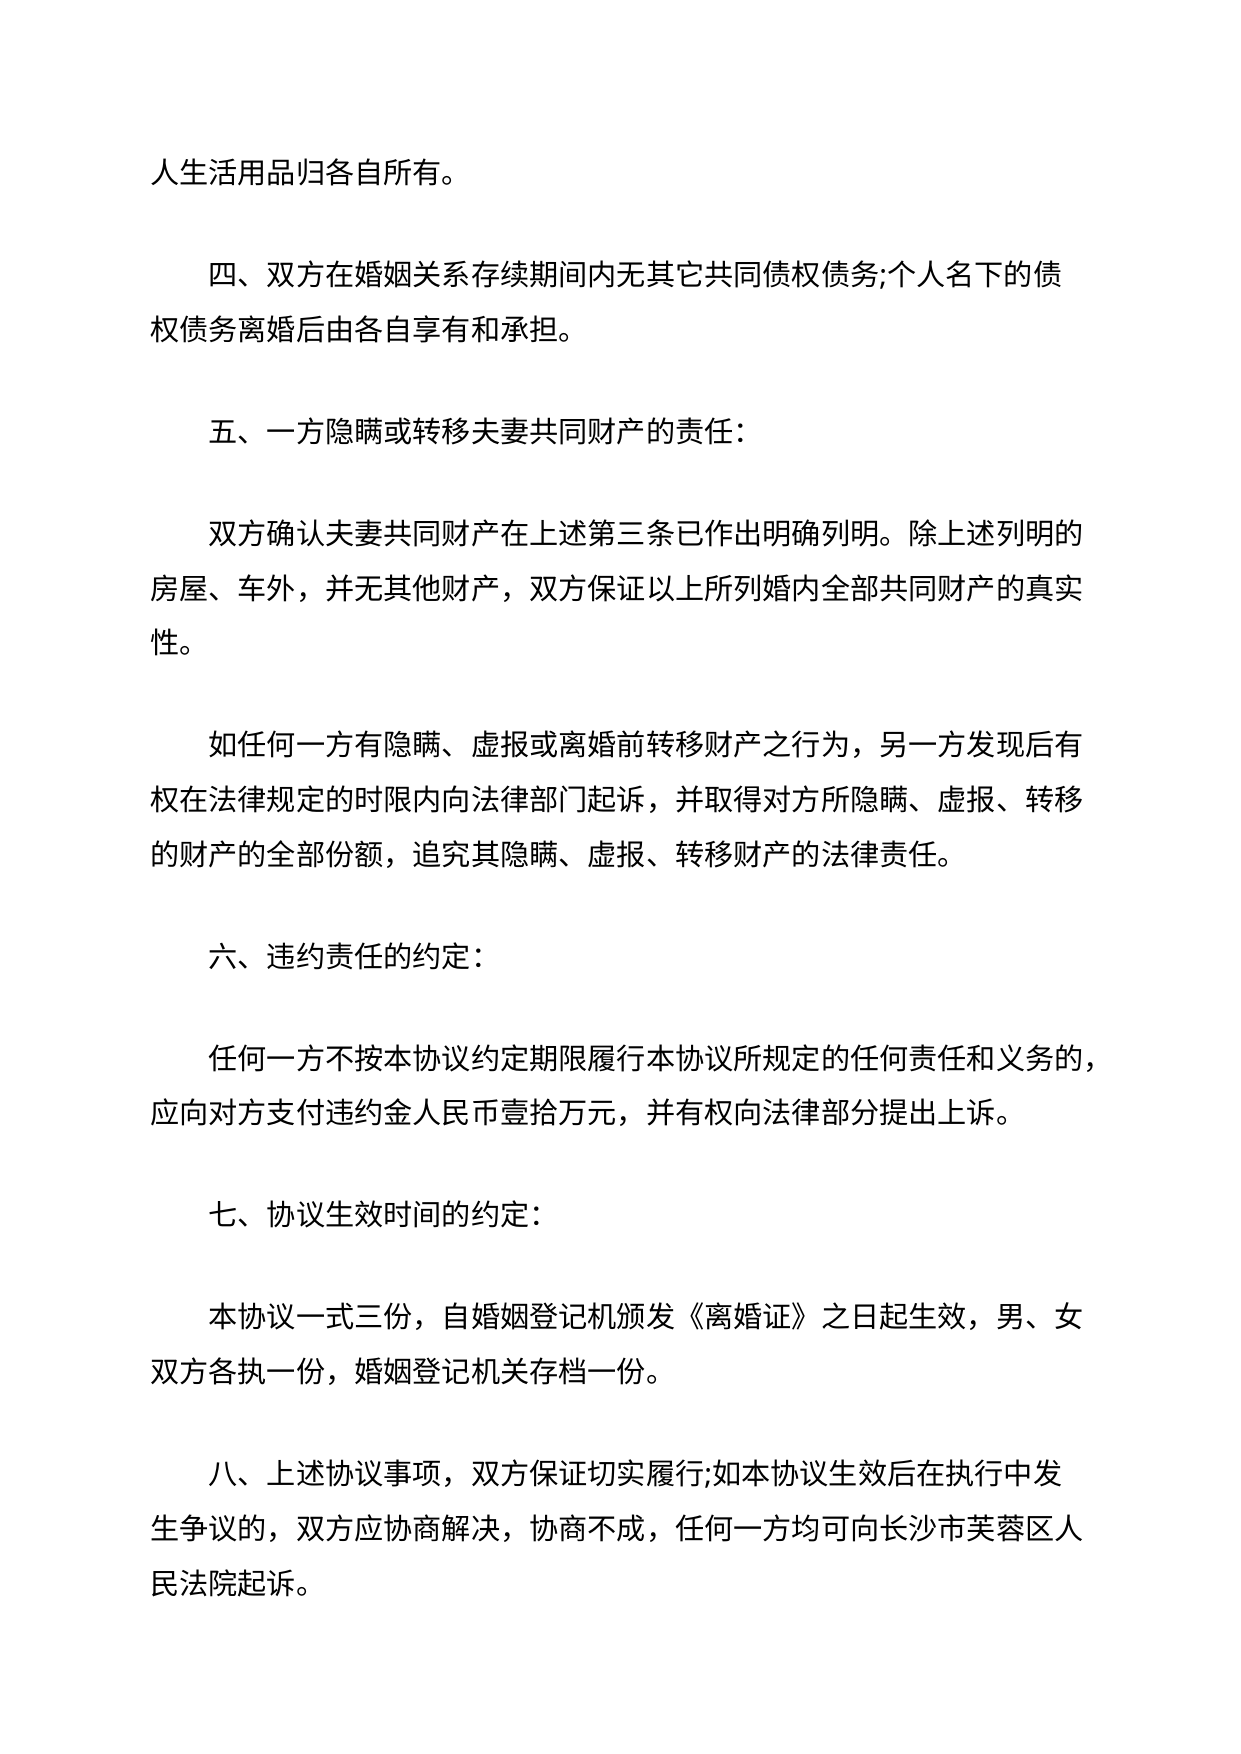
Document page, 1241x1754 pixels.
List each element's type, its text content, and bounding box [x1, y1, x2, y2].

text 双方确认夫妻共同财产在上述第三条已作出明确列明。除上述列明的房屋、车外，并无其他财产，双方保证以上所列婚内全部共同财产的真实性。 [150, 510, 1090, 662]
text 任何一方不按本协议约定期限履行本协议所规定的任何责任和义务的，应向对方支付违约金人民币壹拾万元，并有权向法律部分提出上诉。 [150, 1035, 1090, 1132]
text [150, 150, 1090, 192]
text 本协议一式三份，自婚姻登记机颁发《离婚证》之日起生效，男、女双方各执一份，婚姻登记机关存档一份。 [150, 1294, 1090, 1391]
text 四、双方在婚姻关系存续期间内无其它共同债权债务;个人名下的债权债务离婚后由各自享有和承担。 [150, 252, 1090, 349]
text 六、违约责任的约定： [150, 933, 1090, 976]
text 七、协议生效时间的约定： [150, 1192, 1090, 1234]
text 五、一方隐瞒或转移夫妻共同财产的责任： [150, 408, 1090, 451]
text 如任何一方有隐瞒、虚报或离婚前转移财产之行为，另一方发现后有权在法律规定的时限内向法律部门起诉，并取得对方所隐瞒、虚报、转移的财产的全部份额，追究其隐瞒、虚报、转移财产的法律责任。 [150, 722, 1090, 874]
text 八、上述协议事项，双方保证切实履行;如本协议生效后在执行中发生争议的，双方应协商解决，协商不成，任何一方均可向长沙市芙蓉区人民法院起诉。 [150, 1450, 1090, 1602]
